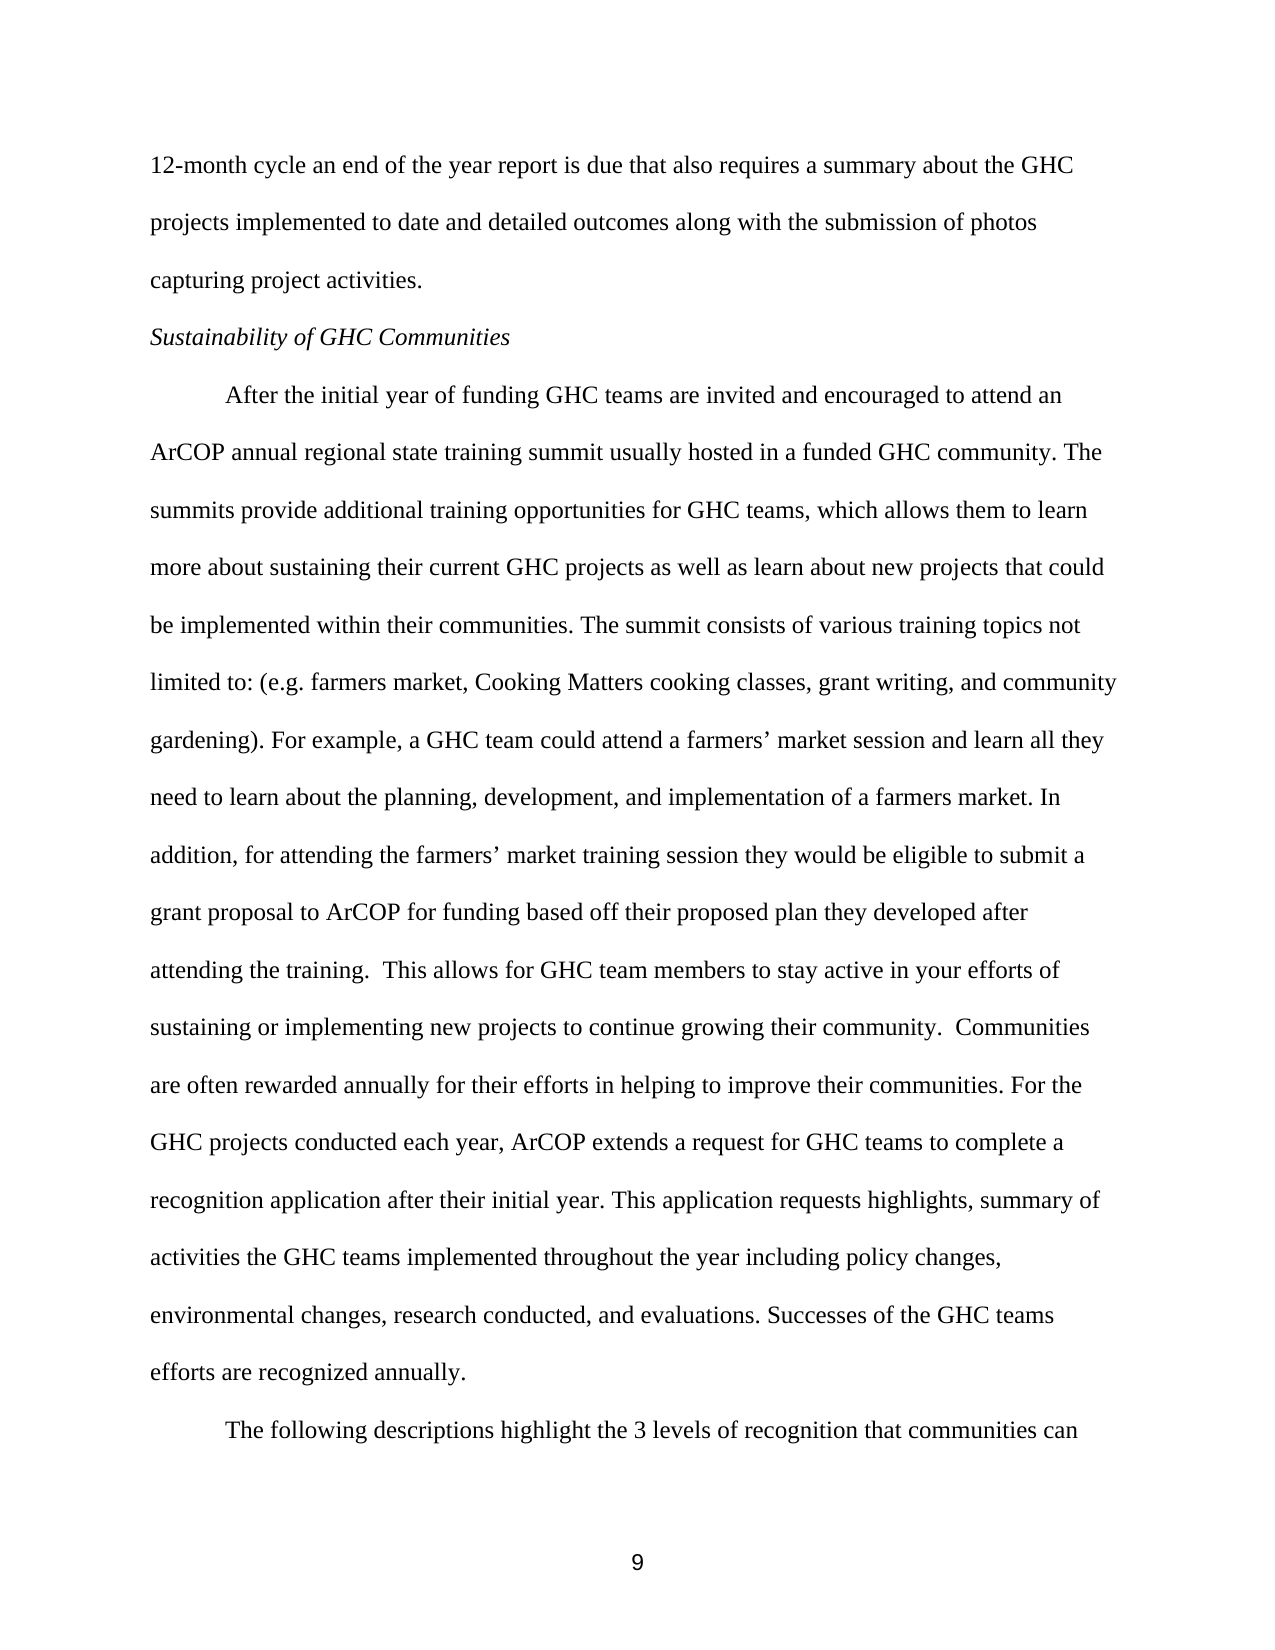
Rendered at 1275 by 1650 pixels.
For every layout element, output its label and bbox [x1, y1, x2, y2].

text [150, 150, 1125, 1444]
